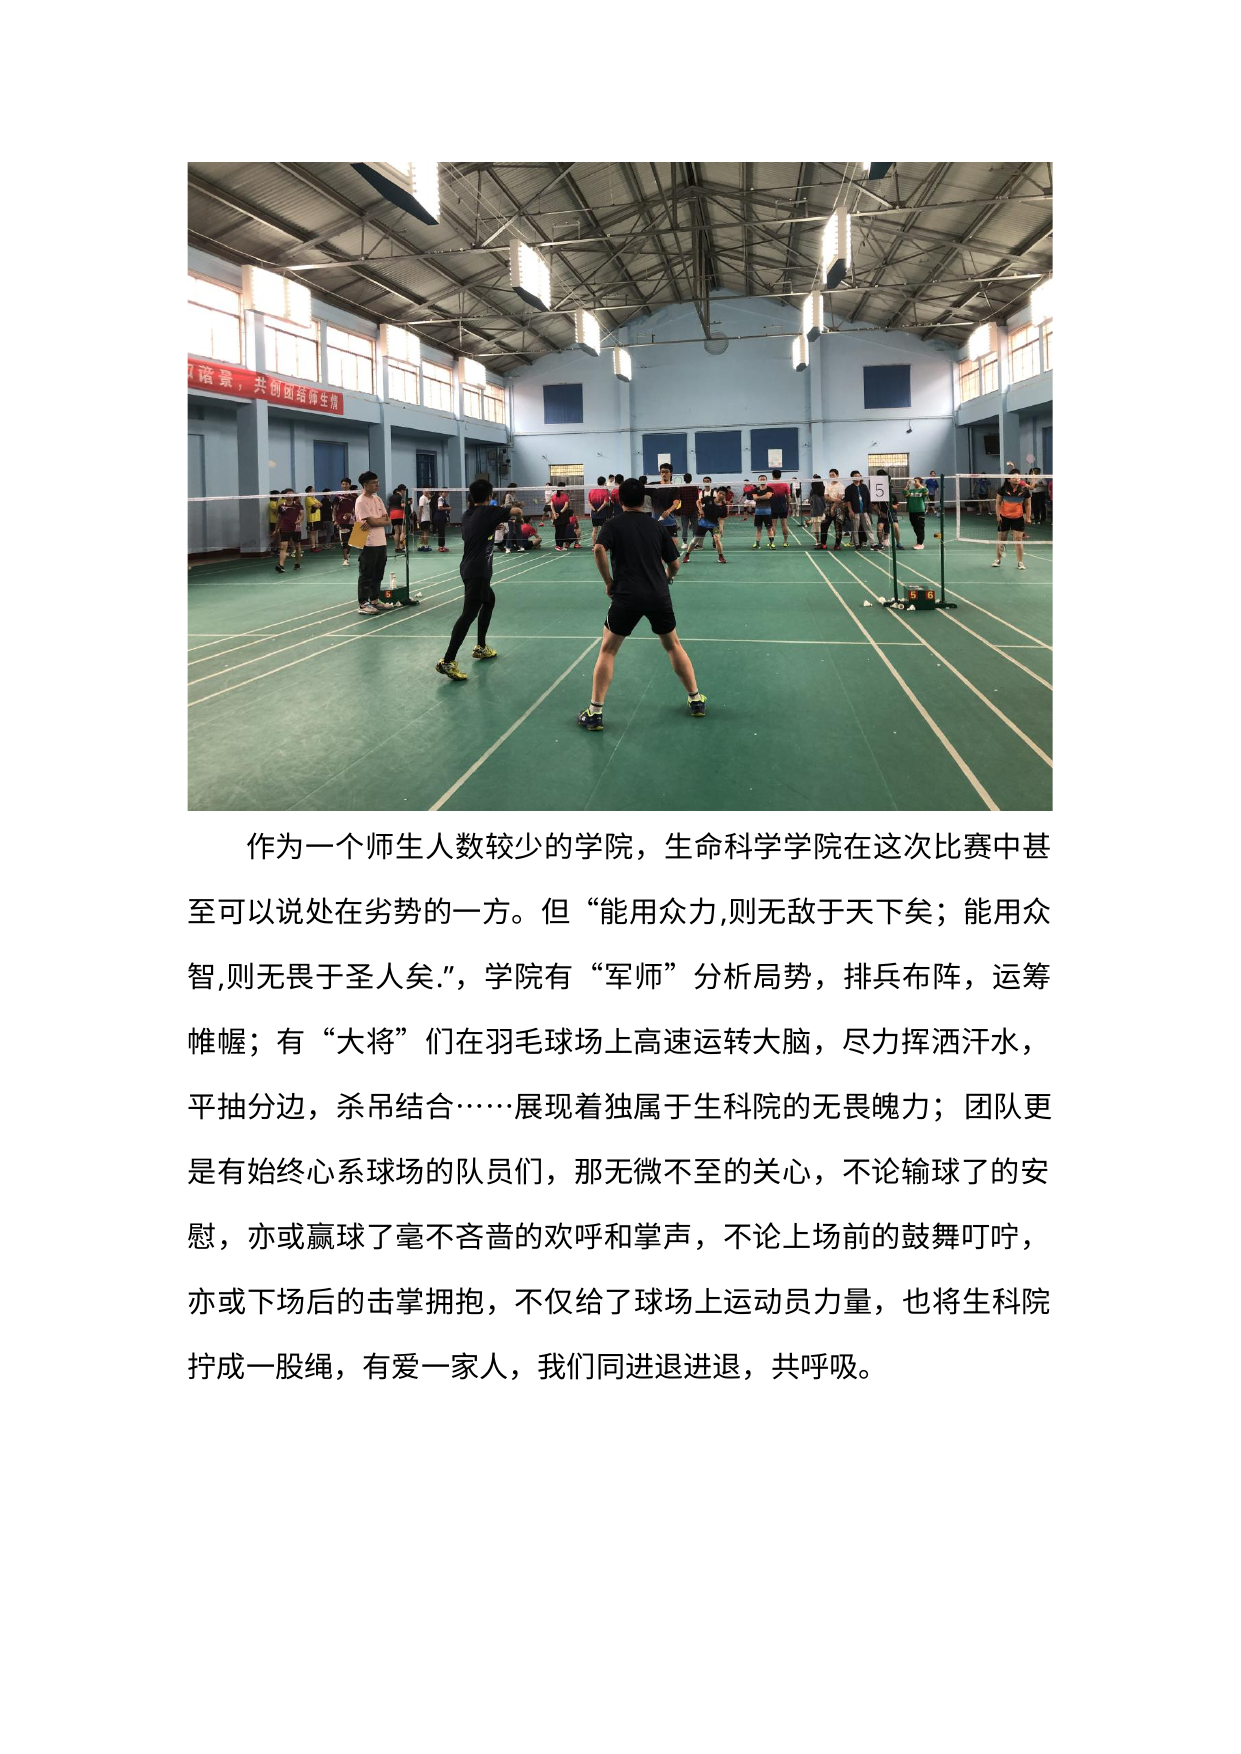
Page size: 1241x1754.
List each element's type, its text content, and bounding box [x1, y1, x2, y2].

text 作为一个师生人数较少的学院，生命科学学院在这次比赛中甚至可以说处在劣势的一方。但“能用众力,则无敌于天下矣；能用众智,则无畏于圣人矣.”，学院有“军师”分析局势，排兵布阵，运筹帷幄；有“大将”们在羽毛球场上高速运转大脑，尽力挥洒汗水，平抽分边，杀吊结合……展现着独属于生科院的无畏魄力；团队更是有始终心系球场的队员们，那无微不至的关心，不论输球了的安慰，亦或赢球了毫不吝啬的欢呼和掌声，不论上场前的鼓舞叮咛，亦或下场后的击掌拥抱，不仅给了球场上运动员力量，也将生科院拧成一股绳，有爱一家人，我们同进退进退，共呼吸。 [187, 812, 1053, 1397]
picture [187, 162, 1053, 811]
